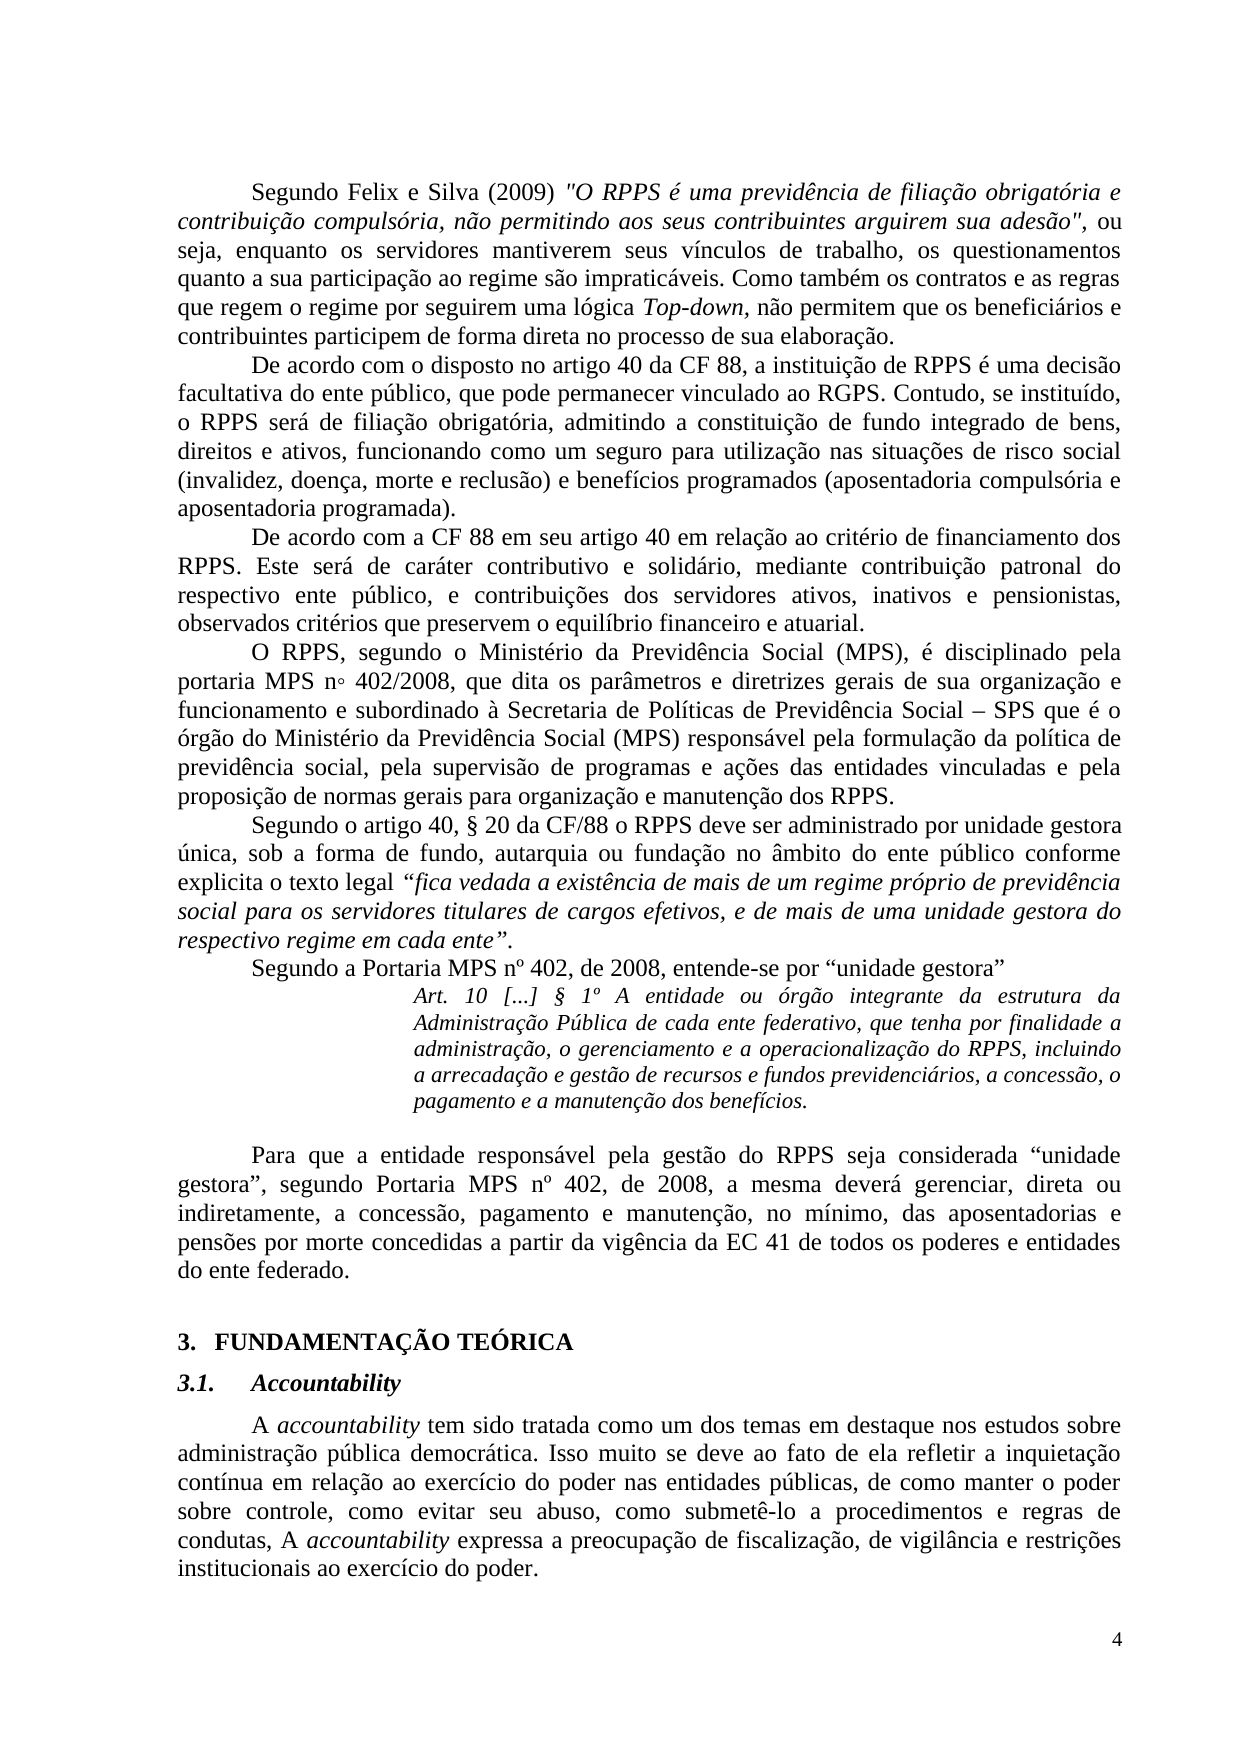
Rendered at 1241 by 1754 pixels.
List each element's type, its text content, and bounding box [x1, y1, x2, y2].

text De acordo com a CF 88 em seu artigo 40 em relação ao critério de financiamento dos RPPS. Este será de caráter contributivo e solidário, mediante contribuição patronal do respectivo ente público, e contribuições dos servidores ativos, inativos e pensionistas, observados critérios que preservem o equilíbrio financeiro e atuarial. [177, 522, 1122, 637]
subtitle Accountability [177, 1368, 1122, 1397]
text Segundo o artigo 40, § 20 da CF/88 o RPPS deve ser administrado por unidade gestora única, sob a forma de fundo, autarquia ou fundação no âmbito do ente público conforme explicita o texto legal “fica vedada a existência de mais de um regime próprio de previdência social para os servidores titulares de cargos efetivos, e de mais de uma unidade gestora do respectivo regime em cada ente”. [177, 810, 1122, 953]
text Segundo Felix e Silva (2009) "O RPPS é uma previdência de filiação obrigatória e contribuição compulsória, não permitindo aos seus contribuintes arguirem sua adesão", ou seja, enquanto os servidores mantiverem seus vínculos de trabalho, os questionamentos quanto a sua participação ao regime são impraticáveis. Como também os contratos e as regras que regem o regime por seguirem uma lógica Top-down, não permitem que os beneficiários e contribuintes participem de forma direta no processo de sua elaboração. [177, 177, 1122, 350]
text A accountability tem sido tratada como um dos temas em destaque nos estudos sobre administração pública democrática. Isso muito se deve ao fato de ela refletir a inquietação contínua em relação ao exercício do poder nas entidades públicas, de como manter o poder sobre controle, como evitar seu abuso, como submetê-lo a procedimentos e regras de condutas, A accountability expressa a preocupação de fiscalização, de vigilância e restrições institucionais ao exercício do poder. [177, 1410, 1122, 1582]
text Segundo a Portaria MPS nº 402, de 2008, entende-se por “unidade gestora” [177, 953, 1122, 982]
text Art. 10 [...] § 1º A entidade ou órgão integrante da estrutura da Administração Pública de cada ente federativo, que tenha por finalidade a administração, o gerenciamento e a operacionalização do RPPS, incluindo a arrecadação e gestão de recursos e fundos previdenciários, a concessão, o pagamento e a manutenção dos benefícios. [413, 982, 1122, 1114]
text De acordo com o disposto no artigo 40 da CF 88, a instituição de RPPS é uma decisão facultativa do ente público, que pode permanecer vinculado ao RGPS. Contudo, se instituído, o RPPS será de filiação obrigatória, admitindo a constituição de fundo integrado de bens, direitos e ativos, funcionando como um seguro para utilização nas situações de risco social (invalidez, doença, morte e reclusão) e benefícios programados (aposentadoria compulsória e aposentadoria programada). [177, 350, 1122, 522]
text O RPPS, segundo o Ministério da Previdência Social (MPS), é disciplinado pela portaria MPS n◦ 402/2008, que dita os parâmetros e diretrizes gerais de sua organização e funcionamento e subordinado à Secretaria de Políticas de Previdência Social – SPS que é o órgão do Ministério da Previdência Social (MPS) responsável pela formulação da política de previdência social, pela supervisão de programas e ações das entidades vinculadas e pela proposição de normas gerais para organização e manutenção dos RPPS. [177, 637, 1122, 810]
text Para que a entidade responsável pela gestão do RPPS seja considerada “unidade gestora”, segundo Portaria MPS nº 402, de 2008, a mesma deverá gerenciar, direta ou indiretamente, a concessão, pagamento e manutenção, no mínimo, das aposentadorias e pensões por morte concedidas a partir da vigência da EC 41 de todos os poderes e entidades do ente federado. [177, 1140, 1122, 1284]
subtitle FUNDAMENTAÇÃO TEÓRICA [177, 1327, 1122, 1356]
